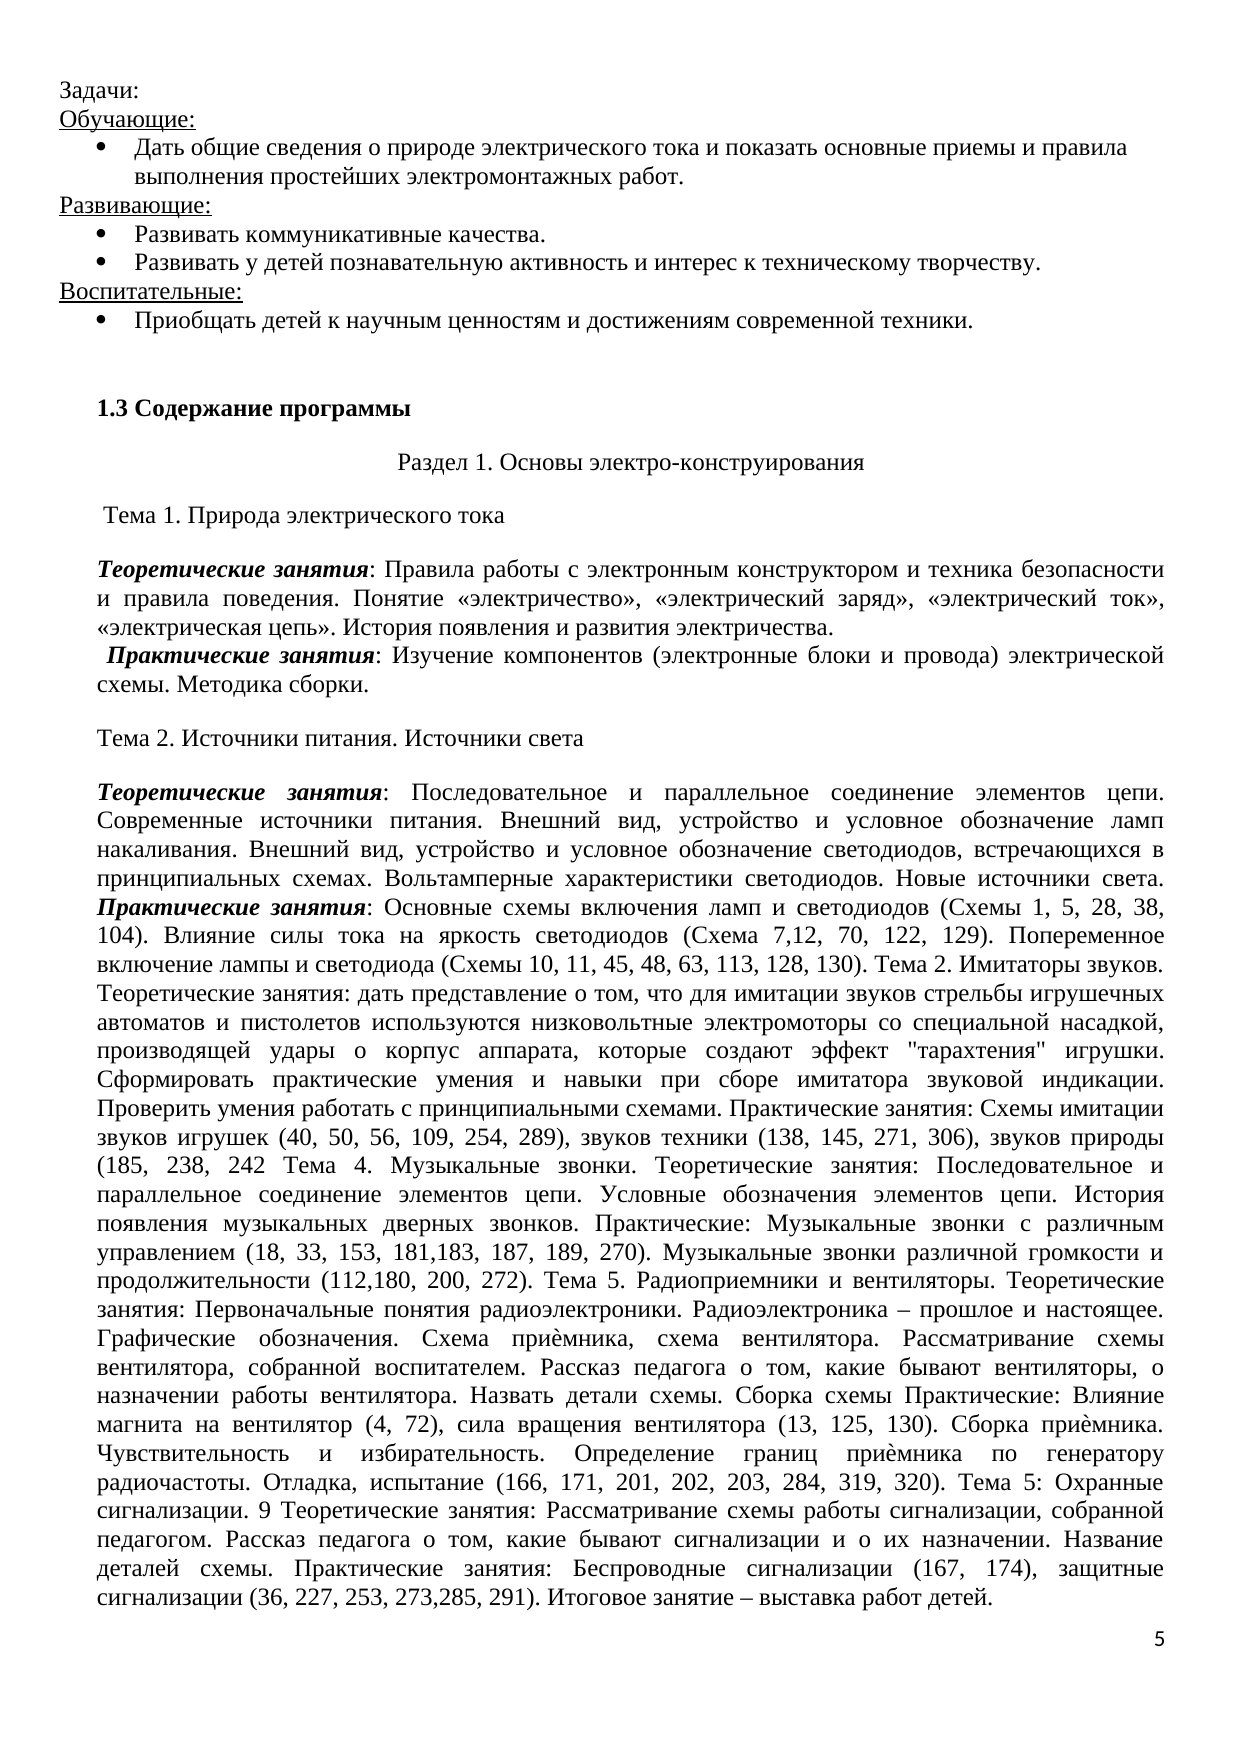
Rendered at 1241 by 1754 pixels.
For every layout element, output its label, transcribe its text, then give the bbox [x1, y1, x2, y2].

text Практические занятия: Изучение компонентов (электронные блоки и провода) электрической схемы. Методика сборки. [97, 640, 1165, 698]
text Обучающие: [59, 104, 1165, 132]
text Теоретические занятия: Правила работы с электронным конструктором и техника безопасности и правила поведения. Понятие «электричество», «электрический заряд», «электрический ток», «электрическая цепь». История появления и развития электричества. [97, 554, 1165, 640]
text Развивающие: [59, 190, 1165, 219]
list Приобщать детей к научным ценностям и достижениям современной техники. [97, 305, 1165, 334]
text Тема 1. Природа электрического тока [97, 500, 1165, 529]
text Раздел 1. Основы электро-конструирования [97, 447, 1165, 475]
list Развивать у детей познавательную активность и интерес к техническому творчеству. [97, 247, 1165, 276]
text Теоретические занятия: Последовательное и параллельное соединение элементов цепи. Современные источники питания. Внешний вид, устройство и условное обозначение ламп накаливания. Внешний вид, устройство и условное обозначение светодиодов, встречающихся в принципиальных схемах. Вольтамперные характеристики светодиодов. Новые источники света. Практические занятия: Основные схемы включения ламп и светодиодов (Схемы 1, 5, 28, 38, 104). Влияние силы тока на яркость светодиодов (Схема 7,12, 70, 122, 129). Попеременное включение лампы и светодиода (Схемы 10, 11, 45, 48, 63, 113, 128, 130). Тема 2. Имитаторы звуков. Теоретические занятия: дать представление о том, что для имитации звуков стрельбы игрушечных автоматов и пистолетов используются низковольтные электромоторы со специальной насадкой, производящей удары о корпус аппарата, которые создают эффект "тарахтения" игрушки. Сформировать практические умения и навыки при сборе имитатора звуковой индикации. Проверить умения работать с принципиальными схемами. Практические занятия: Схемы имитации звуков игрушек (40, 50, 56, 109, 254, 289), звуков техники (138, 145, 271, 306), звуков природы (185, 238, 242 Тема 4. Музыкальные звонки. Теоретические занятия: Последовательное и параллельное соединение элементов цепи. Условные обозначения элементов цепи. История появления музыкальных дверных звонков. Практические: Музыкальные звонки с различным управлением (18, 33, 153, 181,183, 187, 189, 270). Музыкальные звонки различной громкости и продолжительности (112,180, 200, 272). Тема 5. Радиоприемники и вентиляторы. Теоретические занятия: Первоначальные понятия радиоэлектроники. Радиоэлектроника – прошлое и настоящее. Графические обозначения. Схема приѐмника, схема вентилятора. Рассматривание схемы вентилятора, собранной воспитателем. Рассказ педагога о том, какие бывают вентиляторы, о назначении работы вентилятора. Назвать детали схемы. Сборка схемы Практические: Влияние магнита на вентилятор (4, 72), сила вращения вентилятора (13, 125, 130). Сборка приѐмника. Чувствительность и избирательность. Определение границ приѐмника по генератору радиочастоты. Отладка, испытание (166, 171, 201, 202, 203, 284, 319, 320). Тема 5: Охранные сигнализации. 9 Теоретические занятия: Рассматривание схемы работы сигнализации, собранной педагогом. Рассказ педагога о том, какие бывают сигнализации и о их назначении. Название деталей схемы. Практические занятия: Беспроводные сигнализации (167, 174), защитные сигнализации (36, 227, 253, 273,285, 291). Итоговое занятие – выставка работ детей. [97, 777, 1165, 1610]
list Дать общие сведения о природе электрического тока и показать основные приемы и правила выполнения простейших электромонтажных работ. [97, 132, 1165, 190]
text Задачи: [59, 75, 1165, 104]
text Тема 2. Источники питания. Источники света [97, 723, 1165, 752]
text 1.3 Содержание программы [97, 393, 1165, 422]
list Развивать коммуникативные качества. [97, 219, 1165, 247]
text Воспитательные: [59, 276, 1165, 305]
